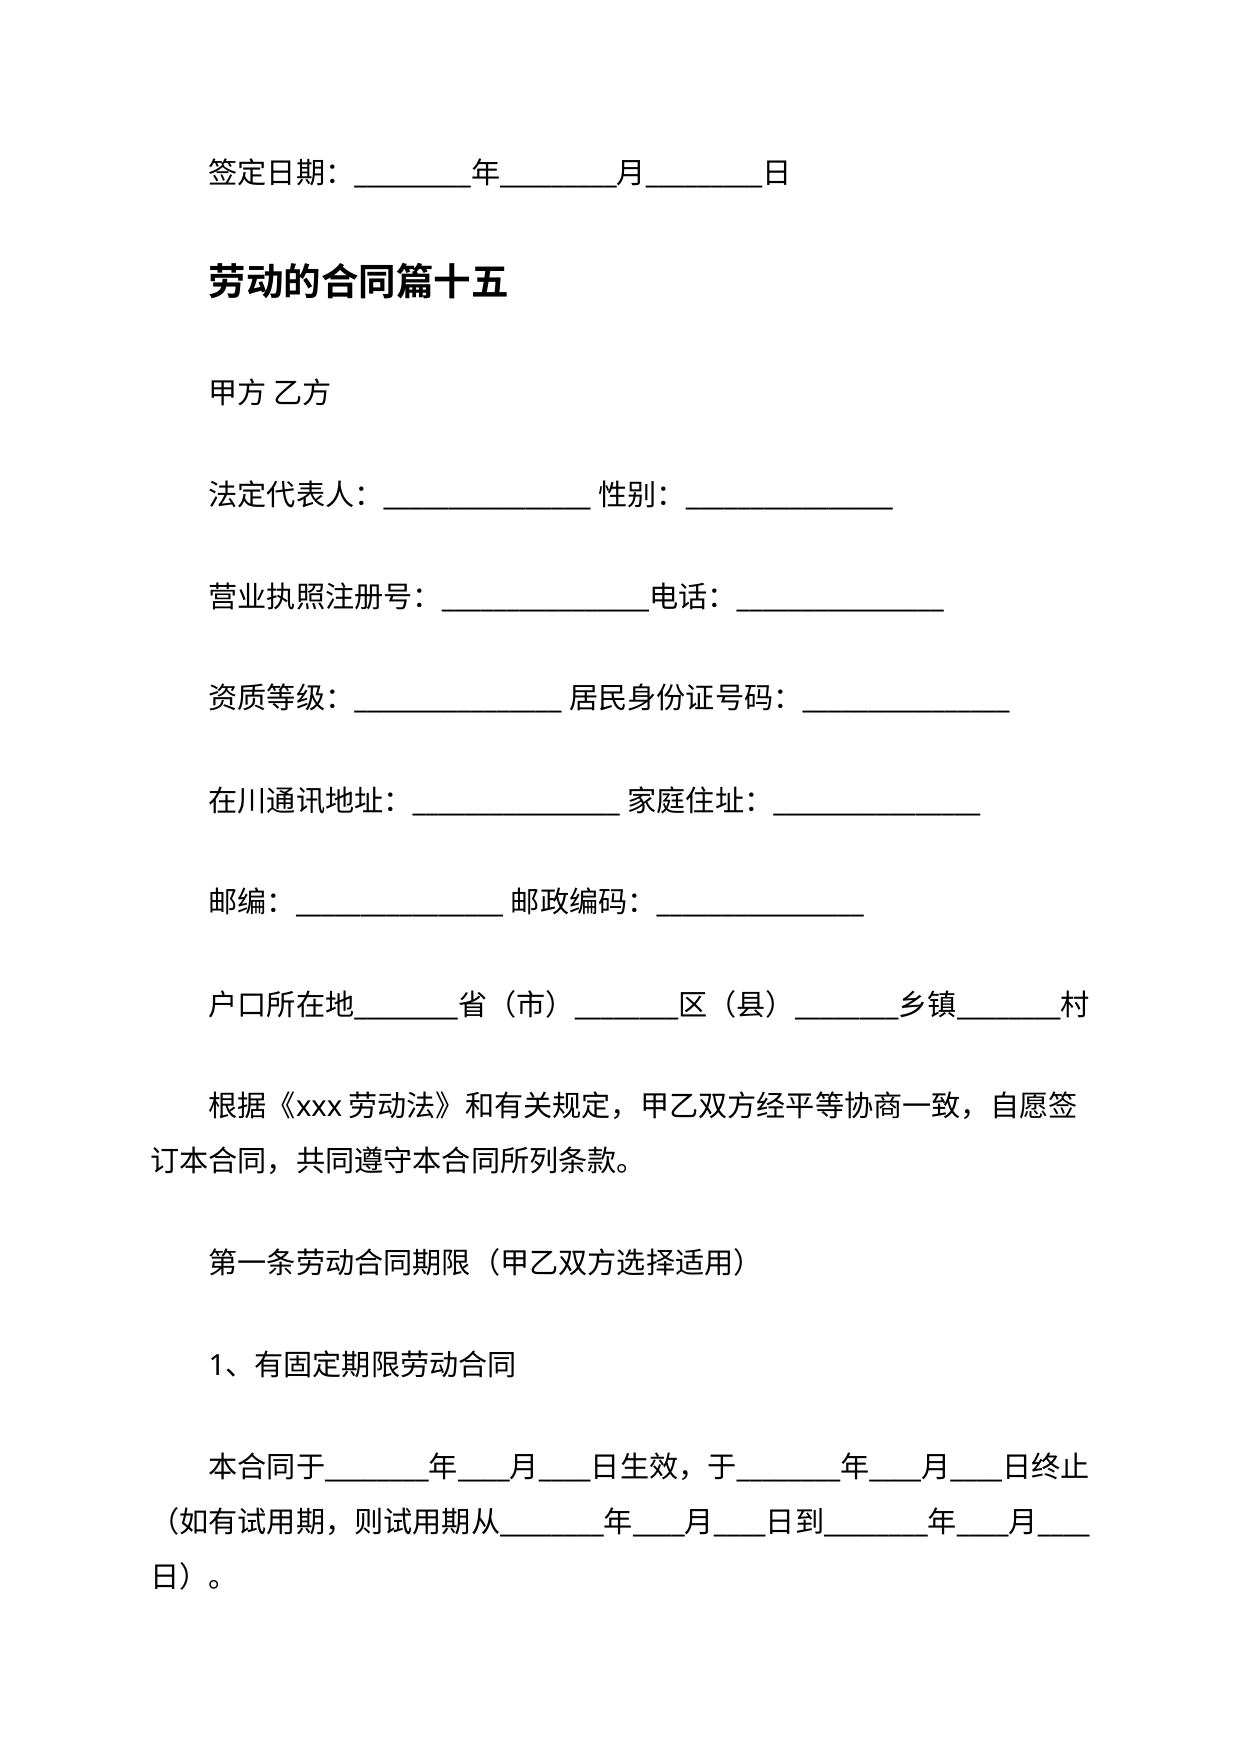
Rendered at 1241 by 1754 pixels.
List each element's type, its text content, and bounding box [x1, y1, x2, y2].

text 第一条劳动合同期限（甲乙双方选择适用） [150, 1240, 1090, 1282]
text 1、有固定期限劳动合同 [150, 1342, 1090, 1384]
text 签定日期：_________年_________月_________日 [150, 150, 1090, 192]
text 本合同于________年____月____日生效，于________年____月____日终止（如有试用期，则试用期从________年____月____日到________年____月____日）。 [150, 1443, 1090, 1596]
text 户口所在地________省（市）________区（县）________乡镇________村 [150, 981, 1090, 1023]
text 甲方 乙方 [150, 369, 1090, 412]
text 劳动的合同篇十五 [150, 252, 1090, 306]
text 营业执照注册号：________________电话：________________ [150, 573, 1090, 616]
text 根据《xxx劳动法》和有关规定，甲乙双方经平等协商一致，自愿签订本合同，共同遵守本合同所列条款。 [150, 1083, 1090, 1180]
text 在川通讯地址：________________ 家庭住址：________________ [150, 777, 1090, 819]
text 法定代表人：________________ 性别：________________ [150, 471, 1090, 513]
text 资质等级：________________ 居民身份证号码：________________ [150, 675, 1090, 717]
text 邮编：________________ 邮政编码：________________ [150, 879, 1090, 921]
